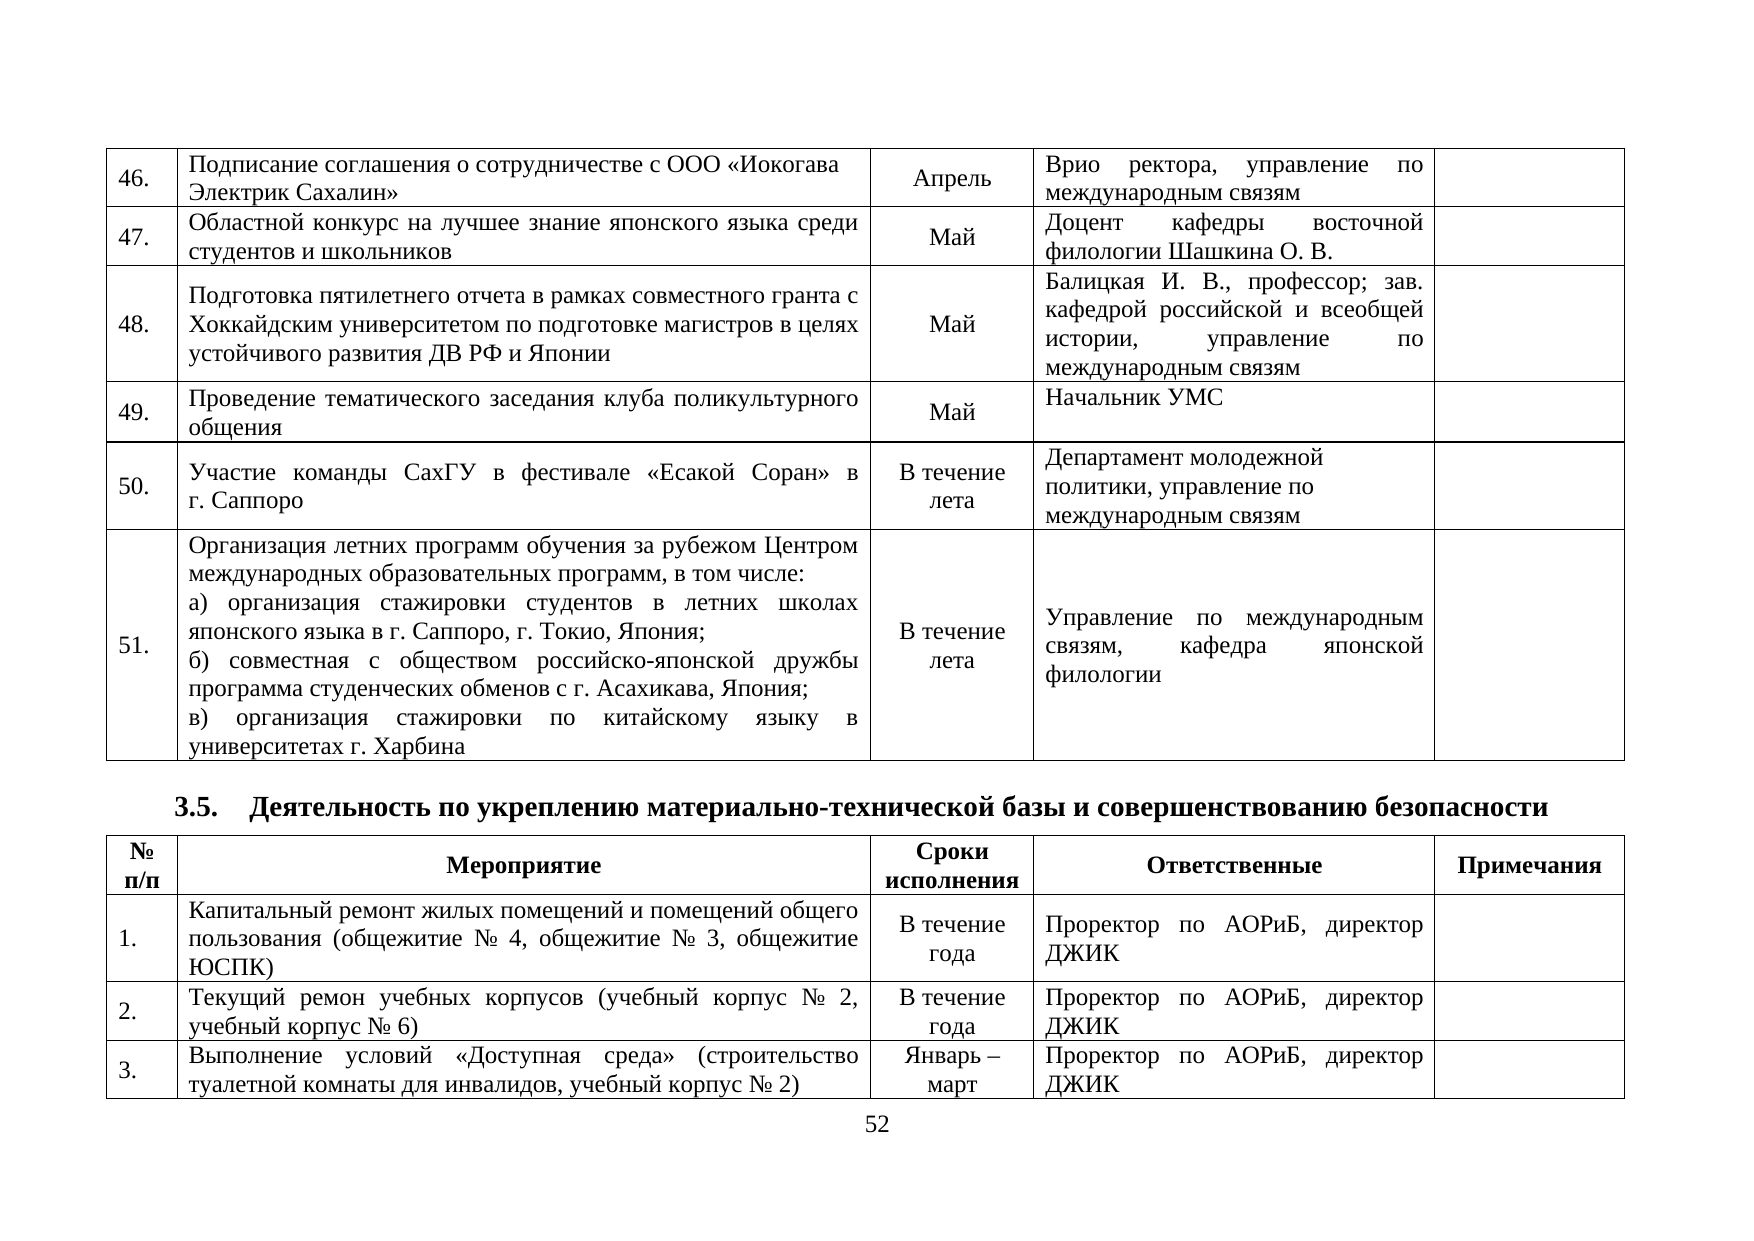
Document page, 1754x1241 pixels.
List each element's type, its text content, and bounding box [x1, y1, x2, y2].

table_cell [1435, 149, 1624, 206]
table_cell Начальник УМС [1034, 382, 1434, 441]
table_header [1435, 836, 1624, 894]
table_cell Май [871, 382, 1033, 441]
table_cell Подготовка пятилетнего отчета в рамках совместного гранта с Хоккайдским университетом по подготовке магистров в целях устойчивого развития ДВ РФ и Японии [178, 266, 870, 381]
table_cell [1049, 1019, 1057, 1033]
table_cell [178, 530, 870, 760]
table_cell Проведение тематического заседания клуба поликультурного общения [178, 382, 870, 441]
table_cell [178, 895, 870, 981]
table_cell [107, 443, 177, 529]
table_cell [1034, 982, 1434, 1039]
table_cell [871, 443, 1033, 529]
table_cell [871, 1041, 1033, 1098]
table_cell Апрель [871, 149, 1033, 206]
table_cell Врио ректора, управление по международным связям [1034, 149, 1434, 206]
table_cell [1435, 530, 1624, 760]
table_cell Балицкая И. В., профессор; зав. кафедрой российской и всеобщей истории, управление по международным связям [1034, 266, 1434, 381]
table_cell Май [871, 266, 1033, 381]
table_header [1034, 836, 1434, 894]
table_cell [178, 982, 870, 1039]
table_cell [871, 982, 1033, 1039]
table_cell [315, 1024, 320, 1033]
table_cell [107, 149, 177, 206]
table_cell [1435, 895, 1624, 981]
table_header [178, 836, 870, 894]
table_cell [1435, 266, 1624, 381]
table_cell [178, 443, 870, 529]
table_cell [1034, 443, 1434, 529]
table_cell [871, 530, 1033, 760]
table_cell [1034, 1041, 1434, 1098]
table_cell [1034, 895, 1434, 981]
table_cell [107, 382, 177, 441]
list Деятельность по укреплению материально-технической базы и совершенствованию безопасности [87, 789, 1636, 823]
table_cell [107, 207, 177, 265]
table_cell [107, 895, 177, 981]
table_cell [107, 266, 177, 381]
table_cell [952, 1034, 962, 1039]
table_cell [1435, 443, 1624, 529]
table_cell [1435, 382, 1624, 441]
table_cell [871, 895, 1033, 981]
table_cell Подписание соглашения о сотрудничестве с ООО «Иокогава Электрик Сахалин» [178, 149, 870, 206]
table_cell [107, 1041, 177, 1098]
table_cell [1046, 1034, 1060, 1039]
table_cell Доцент кафедры восточной филологии Шашкина О. В. [1034, 207, 1434, 265]
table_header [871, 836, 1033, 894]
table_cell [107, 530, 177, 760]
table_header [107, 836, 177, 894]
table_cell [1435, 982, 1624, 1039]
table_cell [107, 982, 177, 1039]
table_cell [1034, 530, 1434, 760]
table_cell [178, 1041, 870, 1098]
table_cell Областной конкурс на лучшее знание японского языка среди студентов и школьников [178, 207, 870, 265]
table_cell Май [871, 207, 1033, 265]
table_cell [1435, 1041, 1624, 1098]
table_cell [1435, 207, 1624, 265]
